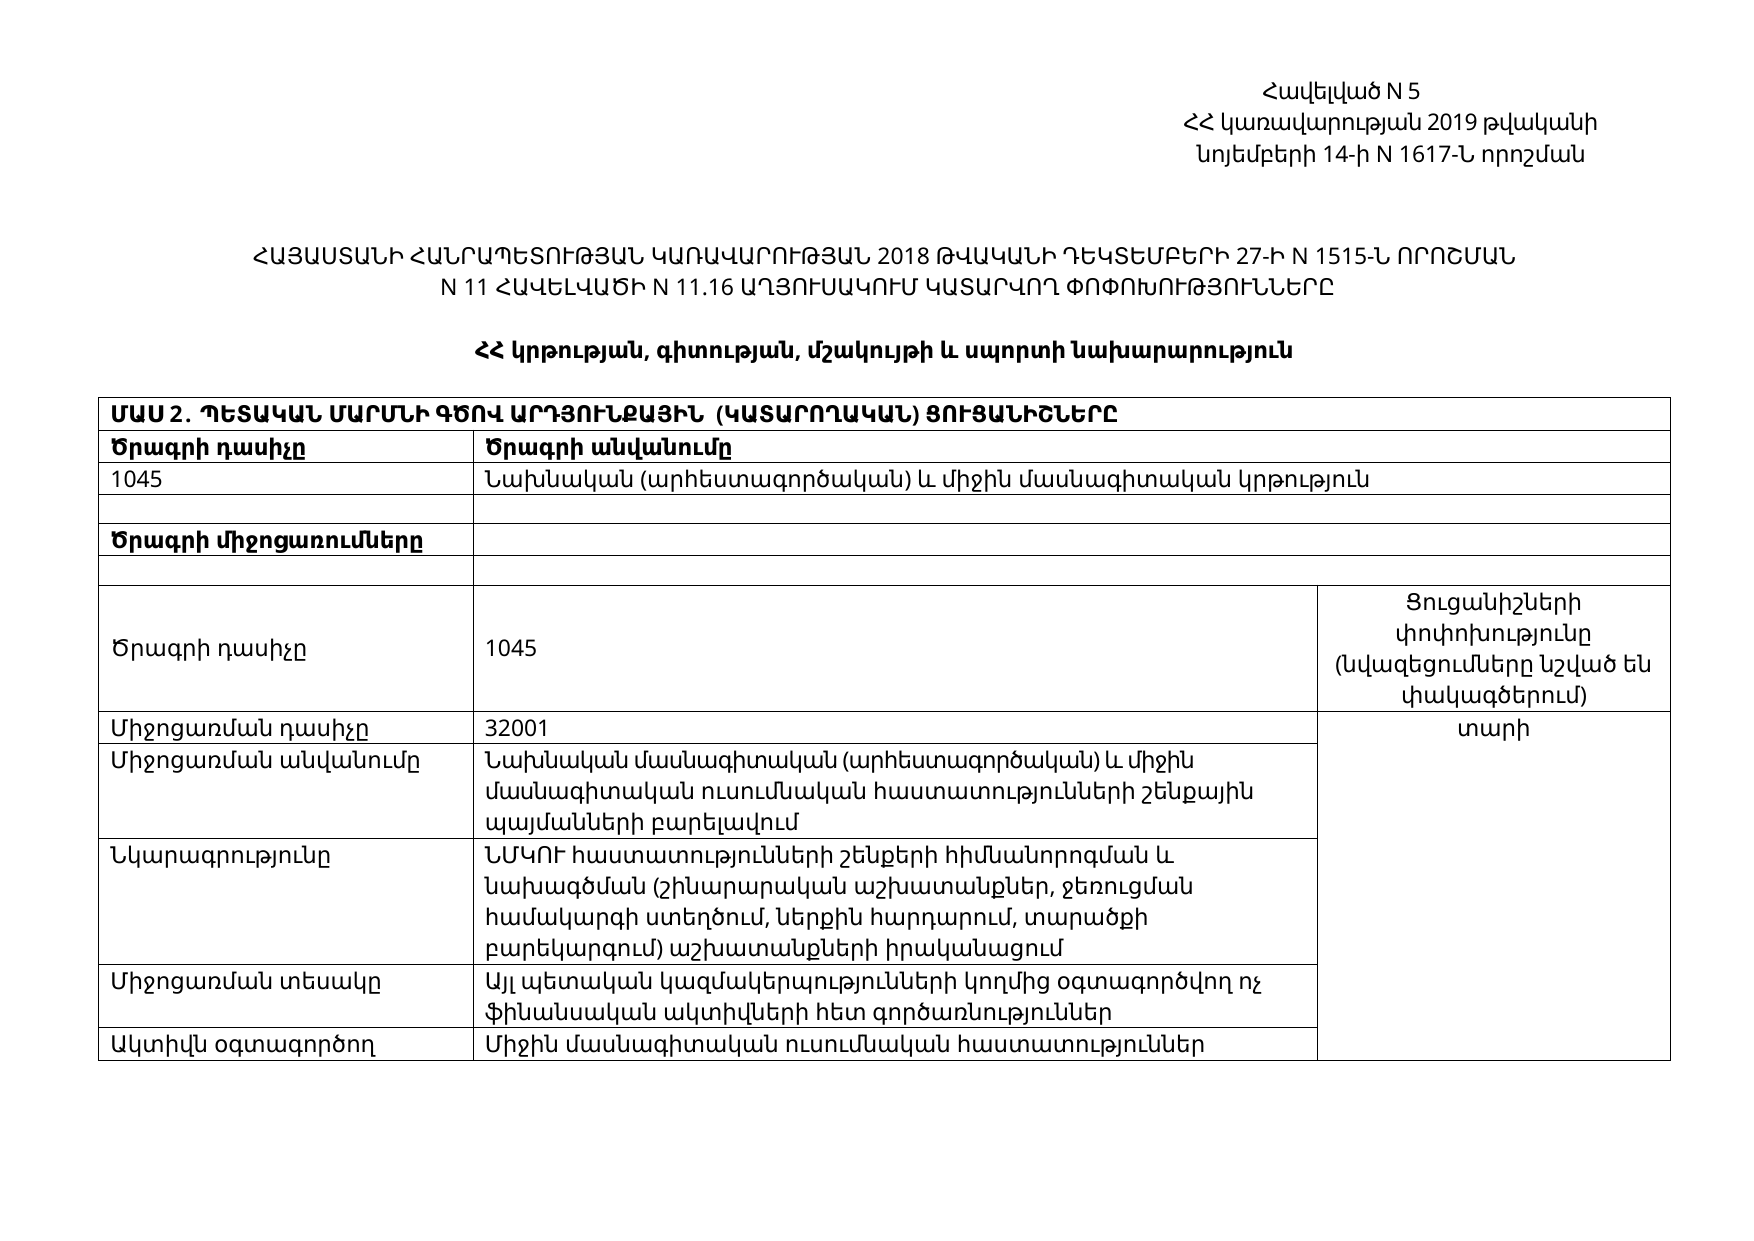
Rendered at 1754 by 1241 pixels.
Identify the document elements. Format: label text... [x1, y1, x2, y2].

table_cell Այլ պետական կազմակերպությունների կողմից օգտագործվող ոչ ֆինանսական ակտիվների հետ գործառնություններ [474, 965, 1317, 1027]
table_cell Նկարագրությունը [99, 839, 473, 964]
table_cell Ծրագրի դասիչը [99, 586, 473, 711]
text ՀՀ կառավարության 2019 թվականի [481, 106, 1604, 137]
table_cell [99, 556, 473, 584]
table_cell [474, 1028, 1317, 1059]
table_cell [474, 556, 1317, 584]
table_cell 32001 [474, 712, 1317, 743]
table_cell տարի [1318, 712, 1670, 1059]
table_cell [99, 1028, 473, 1059]
table_cell Ցուցանիշների փոփոխությունը (նվազեցումները նշված են փակագծերում) [1318, 586, 1670, 711]
table_cell Նախնական (արհեստագործական) և միջին մասնագիտական կրթություն [474, 463, 1670, 494]
table_cell [99, 495, 473, 523]
table_cell [474, 524, 1670, 555]
table_cell [474, 495, 1670, 523]
table_cell Ծրագրի դասիչը [99, 431, 473, 462]
table_cell 1045 [474, 586, 1317, 711]
table_cell ՆՄԿՈՒ հաստատությունների շենքերի հիմնանորոգման և նախագծման (շինարարական աշխատանքներ, ջեռուցման համակարգի ստեղծում, ներքին հարդարում, տարածքի բարեկարգում) աշխատանքների իրականացում [474, 839, 1317, 964]
table_cell Միջոցառման անվանումը [99, 744, 473, 838]
table_cell Ծրագրի անվանումը [474, 431, 1670, 462]
table_cell Ծրագրի միջոցառումները [99, 524, 473, 555]
table_cell Միջոցառման դասիչը [99, 712, 473, 743]
table_cell [1317, 556, 1670, 584]
table_cell ՄԱՍ 2․ ՊԵՏԱԿԱՆ ՄԱՐՄՆԻ ԳԾՈՎ ԱՐԴՅՈՒՆՔԱՅԻՆ (ԿԱՏԱՐՈՂԱԿԱՆ) ՑՈՒՑԱՆԻՇՆԵՐԸ [99, 398, 1670, 429]
table_cell Նախնական մասնագիտական (արհեստագործական) և միջին մասնագիտական ուսումնական հաստատությունների շենքային պայմանների բարելավում [474, 744, 1317, 838]
table_cell 1045 [99, 463, 473, 494]
table_cell Միջոցառման տեսակը [99, 965, 473, 1027]
table_cell ՀՀ կրթության, գիտության, մշակույթի և սպորտի նախարարություն [99, 334, 1670, 397]
text Հավելված N 5 [1156, 75, 1604, 106]
table_header ՀԱՅԱՍՏԱՆԻ ՀԱՆՐԱՊԵՏՈՒԹՅԱՆ ԿԱՌԱՎԱՐՈՒԹՅԱՆ 2018 ԹՎԱԿԱՆԻ ԴԵԿՏԵՄԲԵՐԻ 27-Ի N 1515-Ն ՈՐՈՇՄԱՆ N 11 ՀԱՎԵԼՎԱԾԻ N 11.16 ԱՂՅՈՒՍԱԿՈՒՄ ԿԱՏԱՐՎՈՂ ՓՈՓՈԽՈՒԹՅՈՒՆՆԵՐԸ [99, 240, 1670, 333]
text նոյեմբերի 14-ի N 1617-Ն որոշման [106, 137, 1604, 169]
